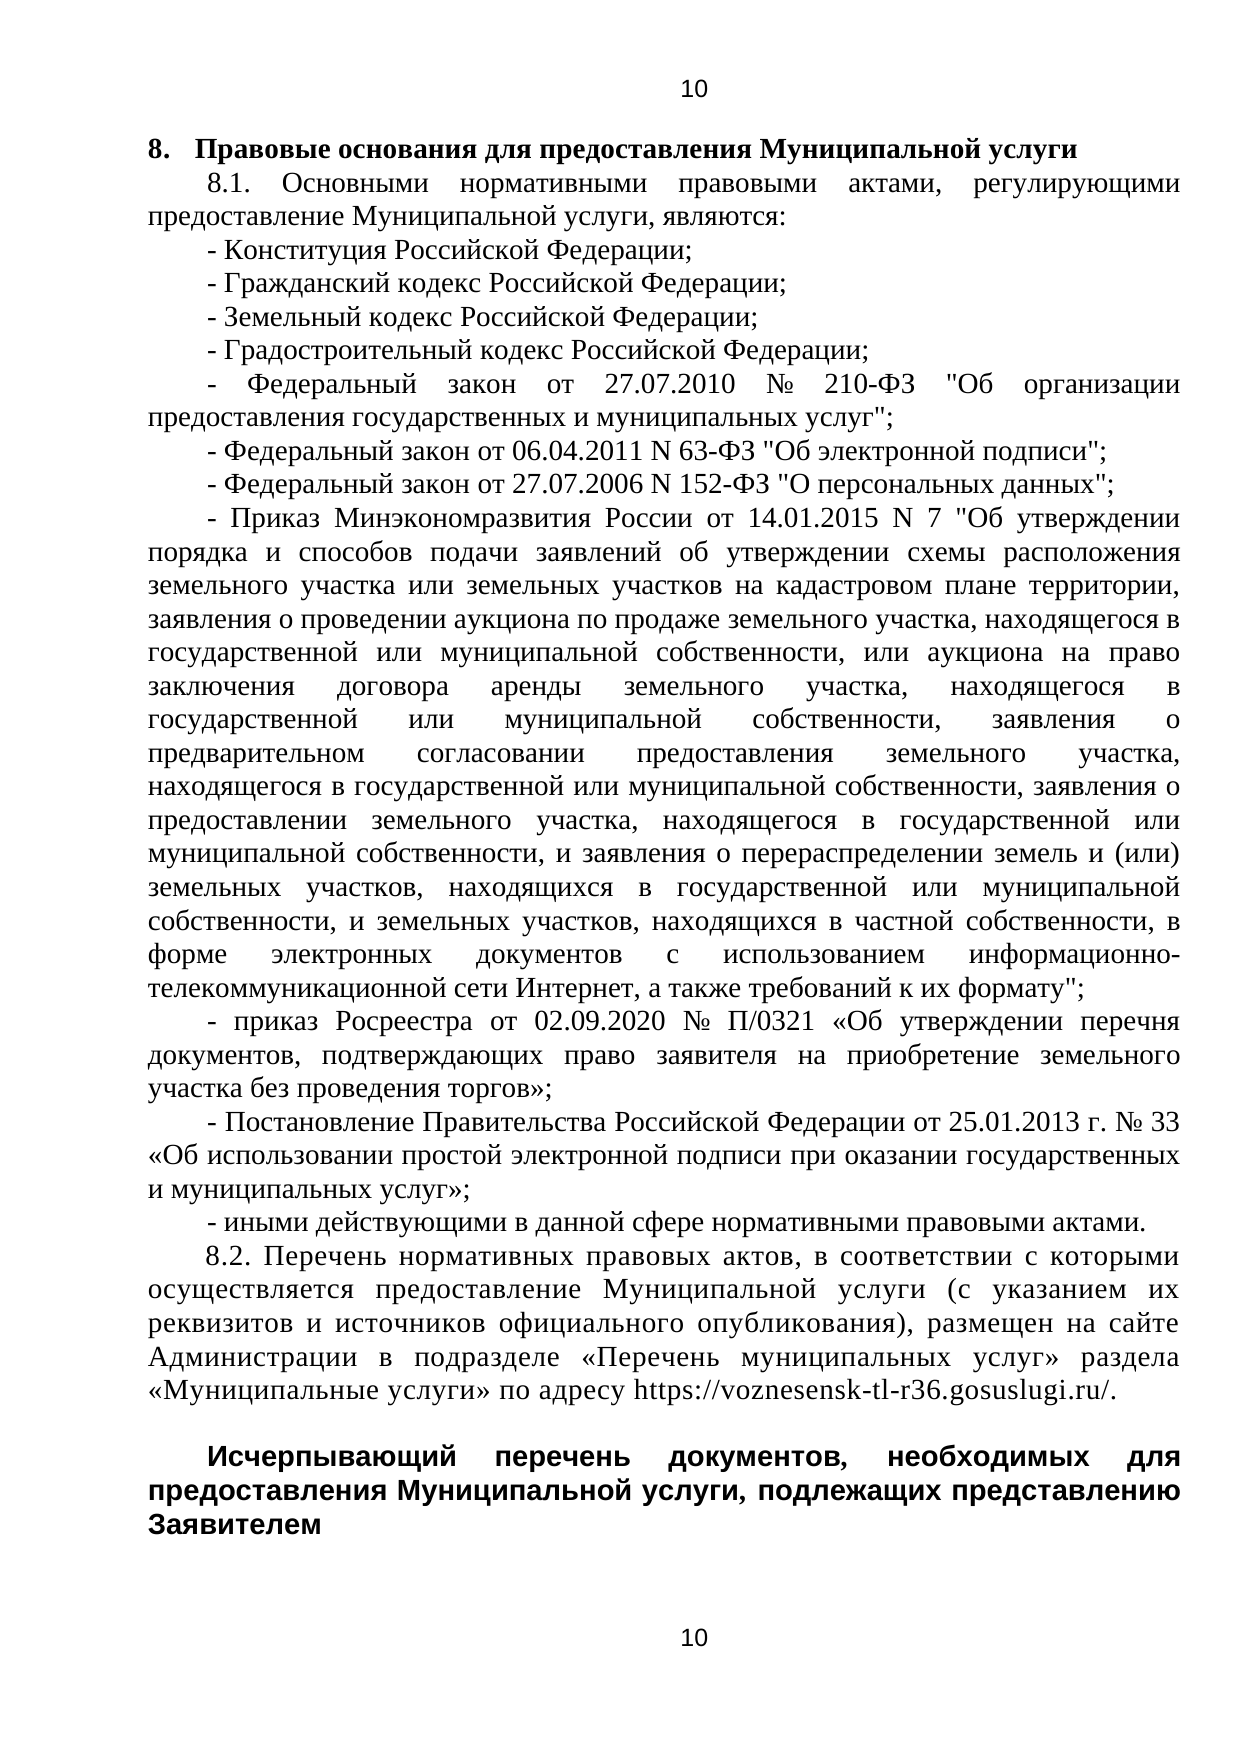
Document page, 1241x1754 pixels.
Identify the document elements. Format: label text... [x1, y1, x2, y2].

text - Земельный кодекс Российской Федерации; [148, 299, 1181, 332]
text - приказ Росреестра от 02.09.2020 № П/0321 «Об утверждении перечня документов, подтверждающих право заявителя на приобретение земельного участка без проведения торгов»; [148, 1003, 1181, 1104]
text Исчерпывающий перечень документов, необходимых для предоставления Муниципальной услуги, подлежащих представлению Заявителем [148, 1439, 1181, 1540]
text 8.2. Перечень нормативных правовых актов, в соответствии с которыми осуществляется предоставление Муниципальной услуги (с указанием их реквизитов и источников официального опубликования), размещен на сайте Администрации в подразделе «Перечень муниципальных услуг» раздела «Муниципальные услуги» по адресу https://voznesensk-tl-r36.gosuslugi.ru/. [148, 1238, 1181, 1406]
text - Гражданский кодекс Российской Федерации; [148, 265, 1181, 299]
text - Постановление Правительства Российской Федерации от 25.01.2013 г. № 33 «Об использовании простой электронной подписи при оказании государственных и муниципальных услуг»; [148, 1104, 1181, 1204]
text - Конституция Российской Федерации; [148, 232, 1181, 265]
text - Приказ Минэкономразвития России от 14.01.2015 N 7 "Об утверждении порядка и способов подачи заявлений об утверждении схемы расположения земельного участка или земельных участков на кадастровом плане территории, заявления о проведении аукциона по продаже земельного участка, находящегося в государственной или муниципальной собственности, или аукциона на право заключения договора аренды земельного участка, находящегося в государственной или муниципальной собственности, заявления о предварительном согласовании предоставления земельного участка, находящегося в государственной или муниципальной собственности, заявления о предоставлении земельного участка, находящегося в государственной или муниципальной собственности, и заявления о перераспределении земель и (или) земельных участков, находящихся в государственной или муниципальной собственности, и земельных участков, находящихся в частной собственности, в форме электронных документов с использованием информационно-телекоммуникационной сети Интернет, а также требований к их формату"; [148, 500, 1181, 1003]
text - иными действующими в данной сфере нормативными правовыми актами. [148, 1204, 1181, 1238]
text - Федеральный закон от 27.07.2006 N 152-ФЗ "О персональных данных"; [148, 467, 1181, 500]
text - Федеральный закон от 06.04.2011 N 63-ФЗ "Об электронной подписи"; [148, 433, 1181, 467]
text - Градостроительный кодекс Российской Федерации; [148, 332, 1181, 366]
list 8.1. Основными нормативными правовыми актами, регулирующими предоставление Муниципальной услуги, являются: [148, 165, 1181, 232]
list Правовые основания для предоставления Муниципальной услуги [148, 131, 1181, 165]
text - Федеральный закон от 27.07.2010 № 210-ФЗ "Об организации предоставления государственных и муниципальных услуг"; [148, 366, 1181, 433]
